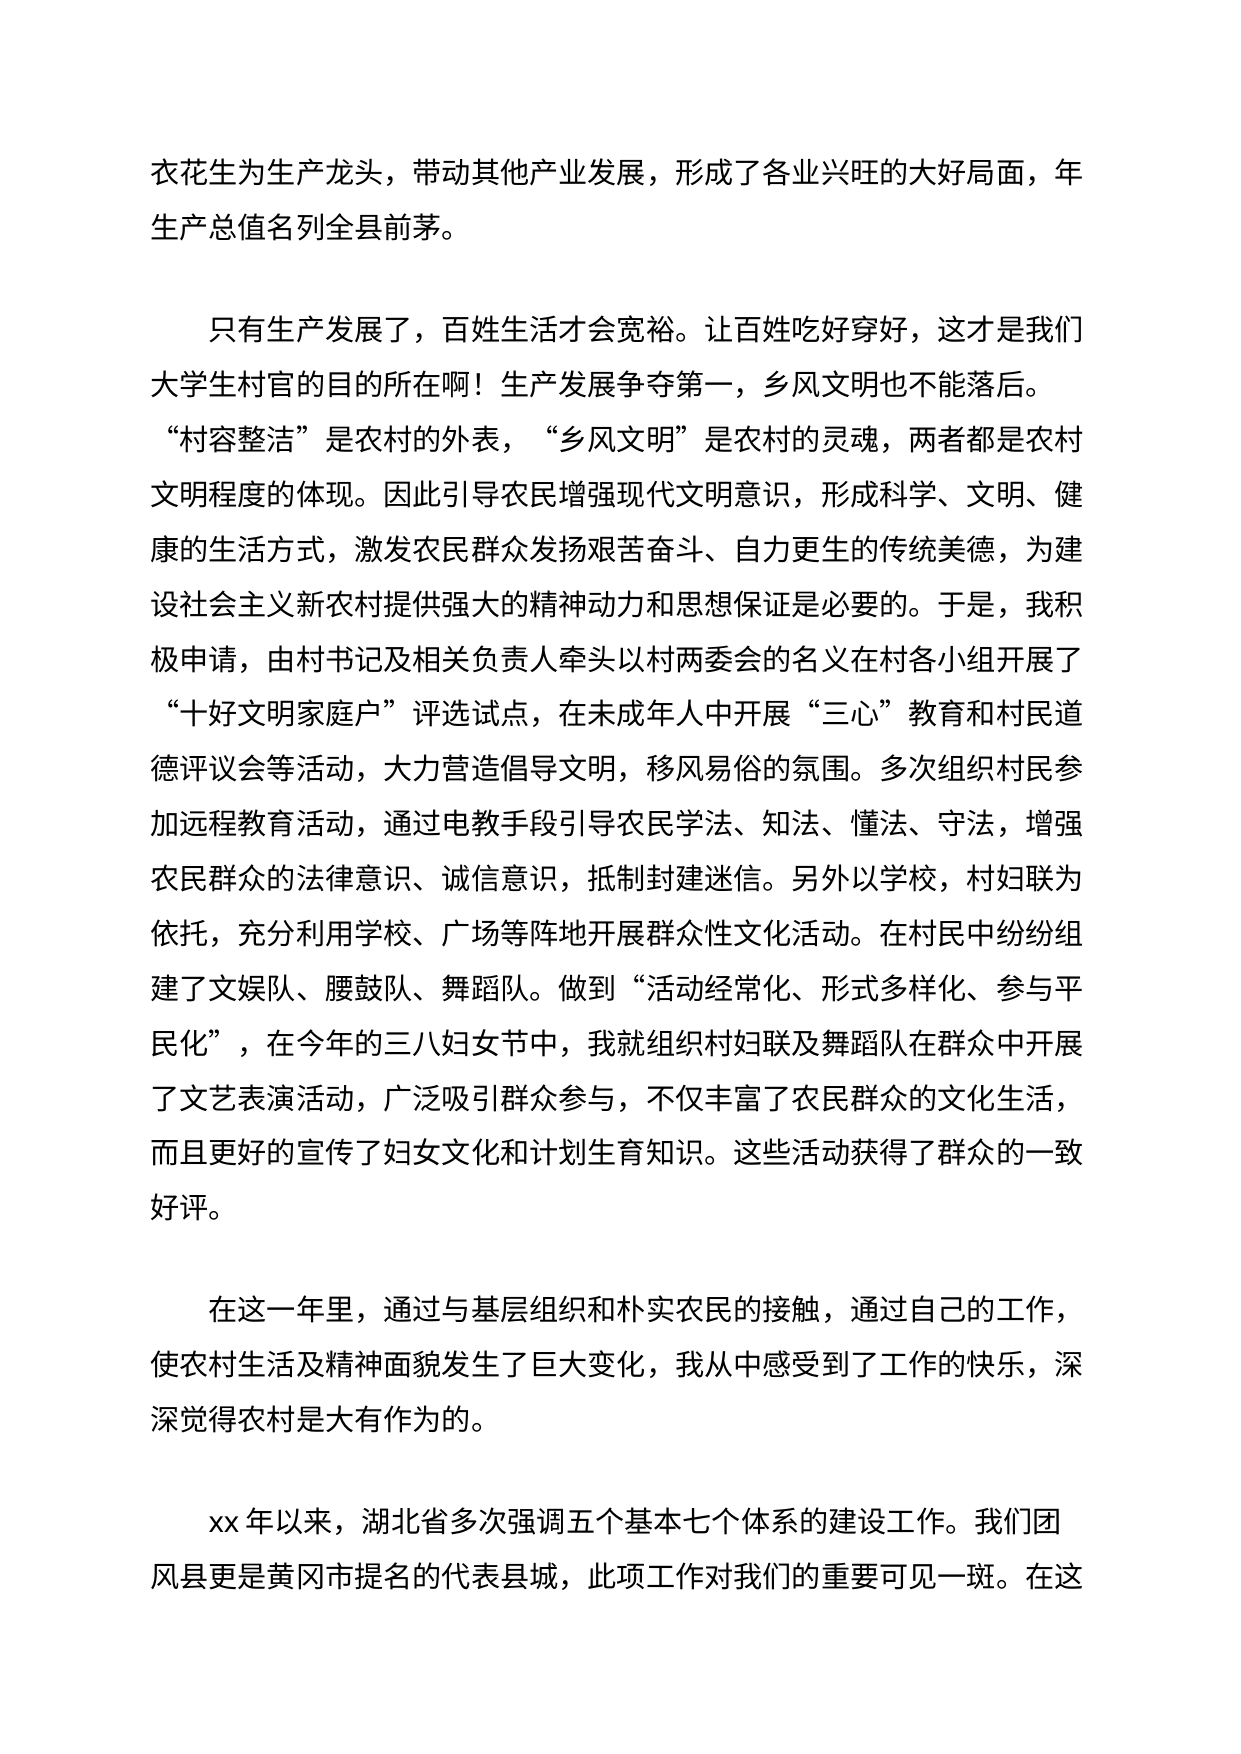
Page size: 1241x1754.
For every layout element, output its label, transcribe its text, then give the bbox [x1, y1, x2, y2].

text 只有生产发展了，百姓生活才会宽裕。让百姓吃好穿好，这才是我们大学生村官的目的所在啊！生产发展争夺第一，乡风文明也不能落后。“村容整洁”是农村的外表，“乡风文明”是农村的灵魂，两者都是农村文明程度的体现。因此引导农民增强现代文明意识，形成科学、文明、健康的生活方式，激发农民群众发扬艰苦奋斗、自力更生的传统美德，为建设社会主义新农村提供强大的精神动力和思想保证是必要的。于是，我积极申请，由村书记及相关负责人牵头以村两委会的名义在村各小组开展了“十好文明家庭户”评选试点，在未成年人中开展“三心”教育和村民道德评议会等活动，大力营造倡导文明，移风易俗的氛围。多次组织村民参加远程教育活动，通过电教手段引导农民学法、知法、懂法、守法，增强农民群众的法律意识、诚信意识，抵制封建迷信。另外以学校，村妇联为依托，充分利用学校、广场等阵地开展群众性文化活动。在村民中纷纷组建了文娱队、腰鼓队、舞蹈队。做到“活动经常化、形式多样化、参与平民化”，在今年的三八妇女节中，我就组织村妇联及舞蹈队在群众中开展了文艺表演活动，广泛吸引群众参与，不仅丰富了农民群众的文化生活，而且更好的宣传了妇女文化和计划生育知识。这些活动获得了群众的一致好评。 [150, 307, 1090, 1227]
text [150, 1498, 1090, 1596]
text 在这一年里，通过与基层组织和朴实农民的接触，通过自己的工作，使农村生活及精神面貌发生了巨大变化，我从中感受到了工作的快乐，深深觉得农村是大有作为的。 [150, 1287, 1090, 1439]
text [150, 150, 1090, 247]
